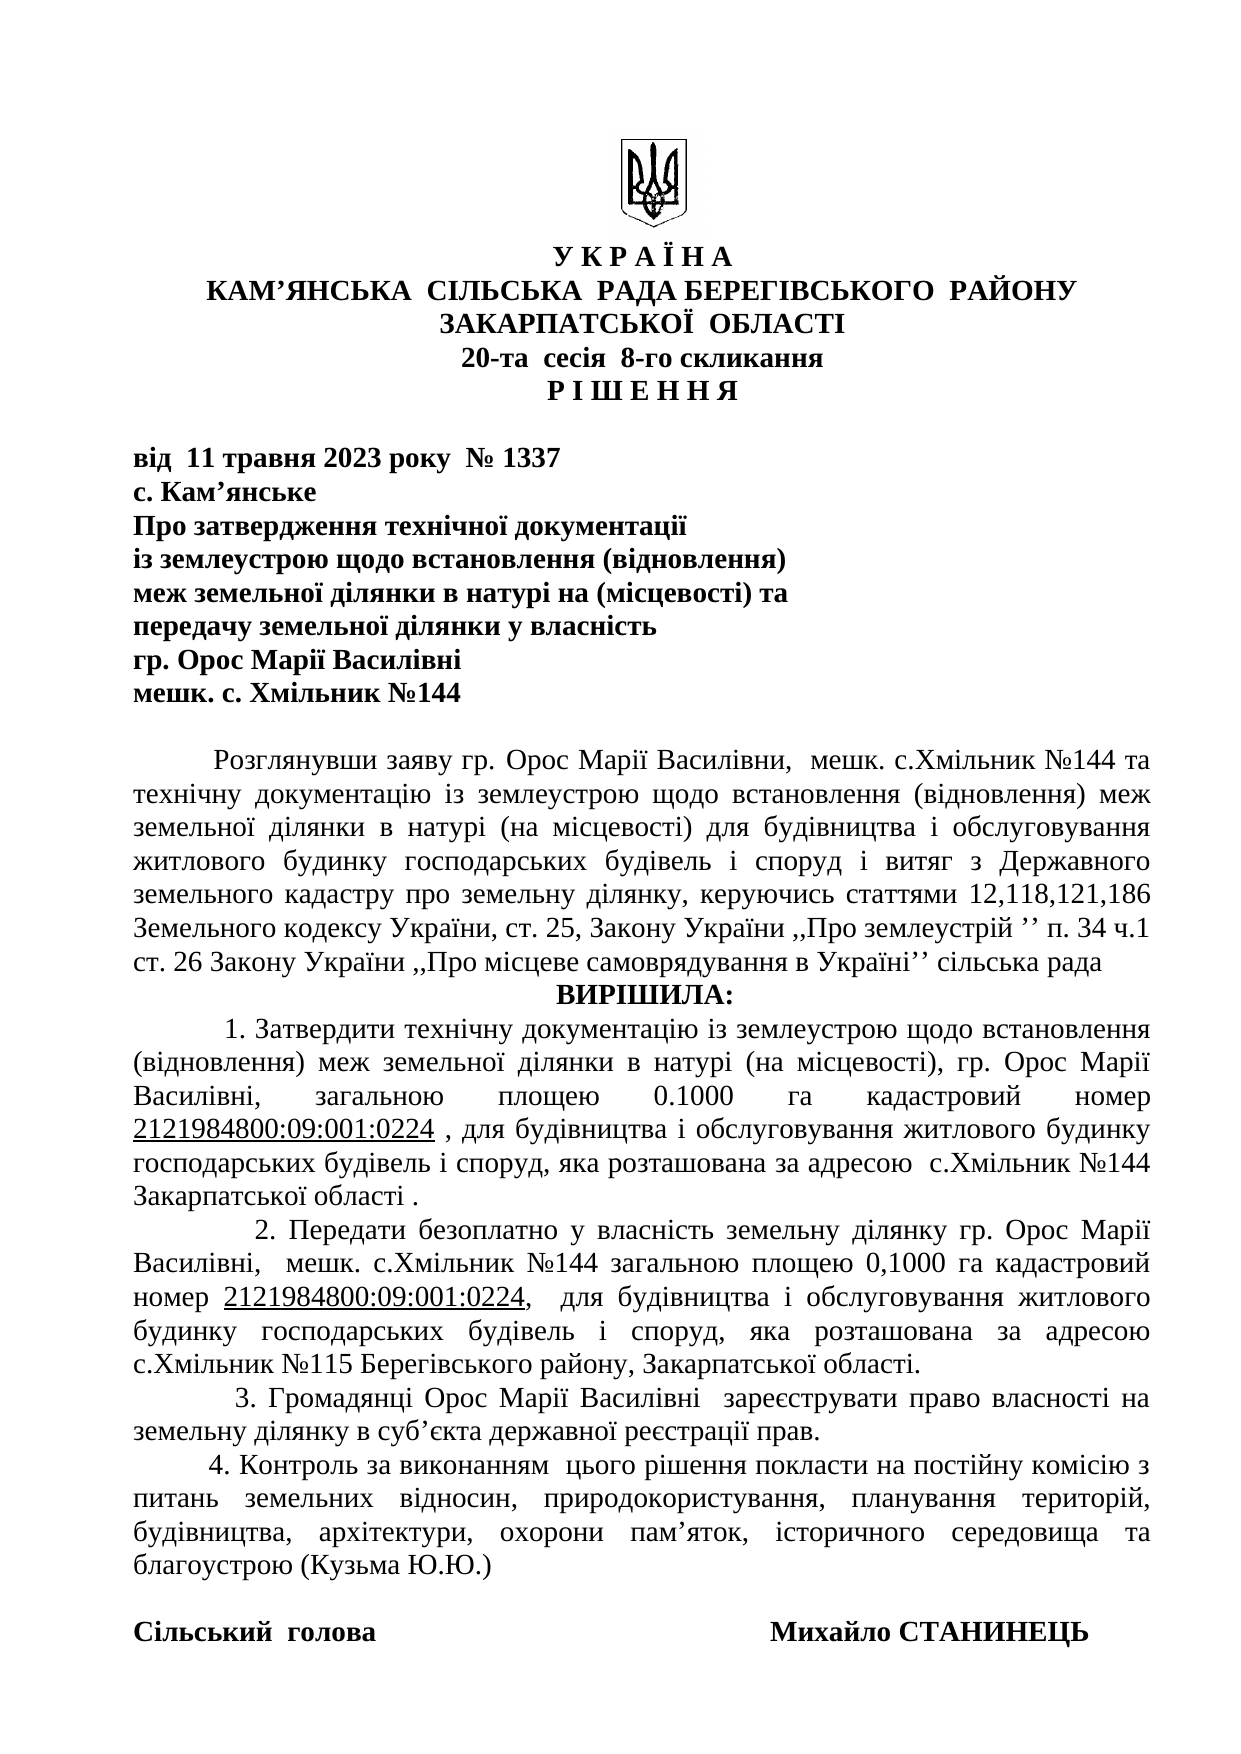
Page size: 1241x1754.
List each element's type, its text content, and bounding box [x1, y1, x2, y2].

text Розглянувши заяву гр. Орос Марії Василівни, мешк. с.Хмільник №144 та технічну документацію із землеустрою щодо встановлення (відновлення) меж земельної ділянки в натурі (на місцевості) для будівництва і обслуговування житлового будинку господарських будівель і споруд і витяг з Державного земельного кадастру про земельну ділянку, керуючись статтями 12,118,121,186 Земельного кодексу України, ст. 25, Закону України ,,Про землеустрій ’’ п. 34 ч.1 ст. 26 Закону України ,,Про місцеве самоврядування в Україні’’ сільська рада [133, 742, 1152, 977]
text мешк. с. Хмільник №144 [133, 675, 1152, 709]
picture [607, 129, 707, 240]
text 3. Громадянці Орос Марії Василівні зареєструвати право власності на земельну ділянку в суб’єкта державної реєстрації прав. [133, 1380, 1152, 1447]
text ВИРІШИЛА: [133, 977, 1152, 1011]
text 2. Передати безоплатно у власність земельну ділянку гр. Орос Марії Василівні, мешк. с.Хмільник №144 загальною площею 0,1000 га кадастровий номер 2121984800:09:001:0224, для будівництва і обслуговування житлового будинку господарських будівель і споруд, яка розташована за адресою с.Хмільник №115 Берегівського району, Закарпатської області. [133, 1212, 1152, 1380]
text У К Р А Ї Н А [133, 239, 1152, 273]
text передачу земельної ділянки у власність [133, 608, 1152, 642]
text Р І Ш Е Н Н Я [133, 373, 1152, 407]
text із землеустрою щодо встановлення (відновлення) [133, 541, 1152, 575]
text Про затвердження технічної документації [133, 508, 1152, 541]
text КАМ’ЯНСЬКА СІЛЬСЬКА РАДА БЕРЕГІВСЬКОГО РАЙОНУ ЗАКАРПАТСЬКОЇ ОБЛАСТІ [133, 273, 1152, 340]
text 20-та сесія 8-го скликання [133, 340, 1152, 373]
text від 11 травня 2023 року № 1337 [133, 441, 1152, 474]
text с. Кам’янське [133, 474, 1152, 508]
text меж земельної ділянки в натурі на (місцевості) та [133, 575, 1152, 608]
text 4. Контроль за виконанням цього рішення покласти на постійну комісію з питань земельних відносин, природокористування, планування територій, будівництва, архітектури, охорони пам’яток, історичного середовища та благоустрою (Кузьма Ю.Ю.) [133, 1447, 1152, 1581]
text гр. Орос Марії Василівні [133, 642, 1152, 675]
text Сільський голова Михайло СТАНИНЕЦЬ [133, 1614, 1152, 1648]
text 1. Затвердити технічну документацію із землеустрою щодо встановлення (відновлення) меж земельної ділянки в натурі (на місцевості), гр. Орос Марії Василівні, загальною площею 0.1000 га кадастровий номер 2121984800:09:001:0224 , для будівництва і обслуговування житлового будинку господарських будівель і споруд, яка розташована за адресою с.Хмільник №144 Закарпатської області . [133, 1011, 1152, 1212]
